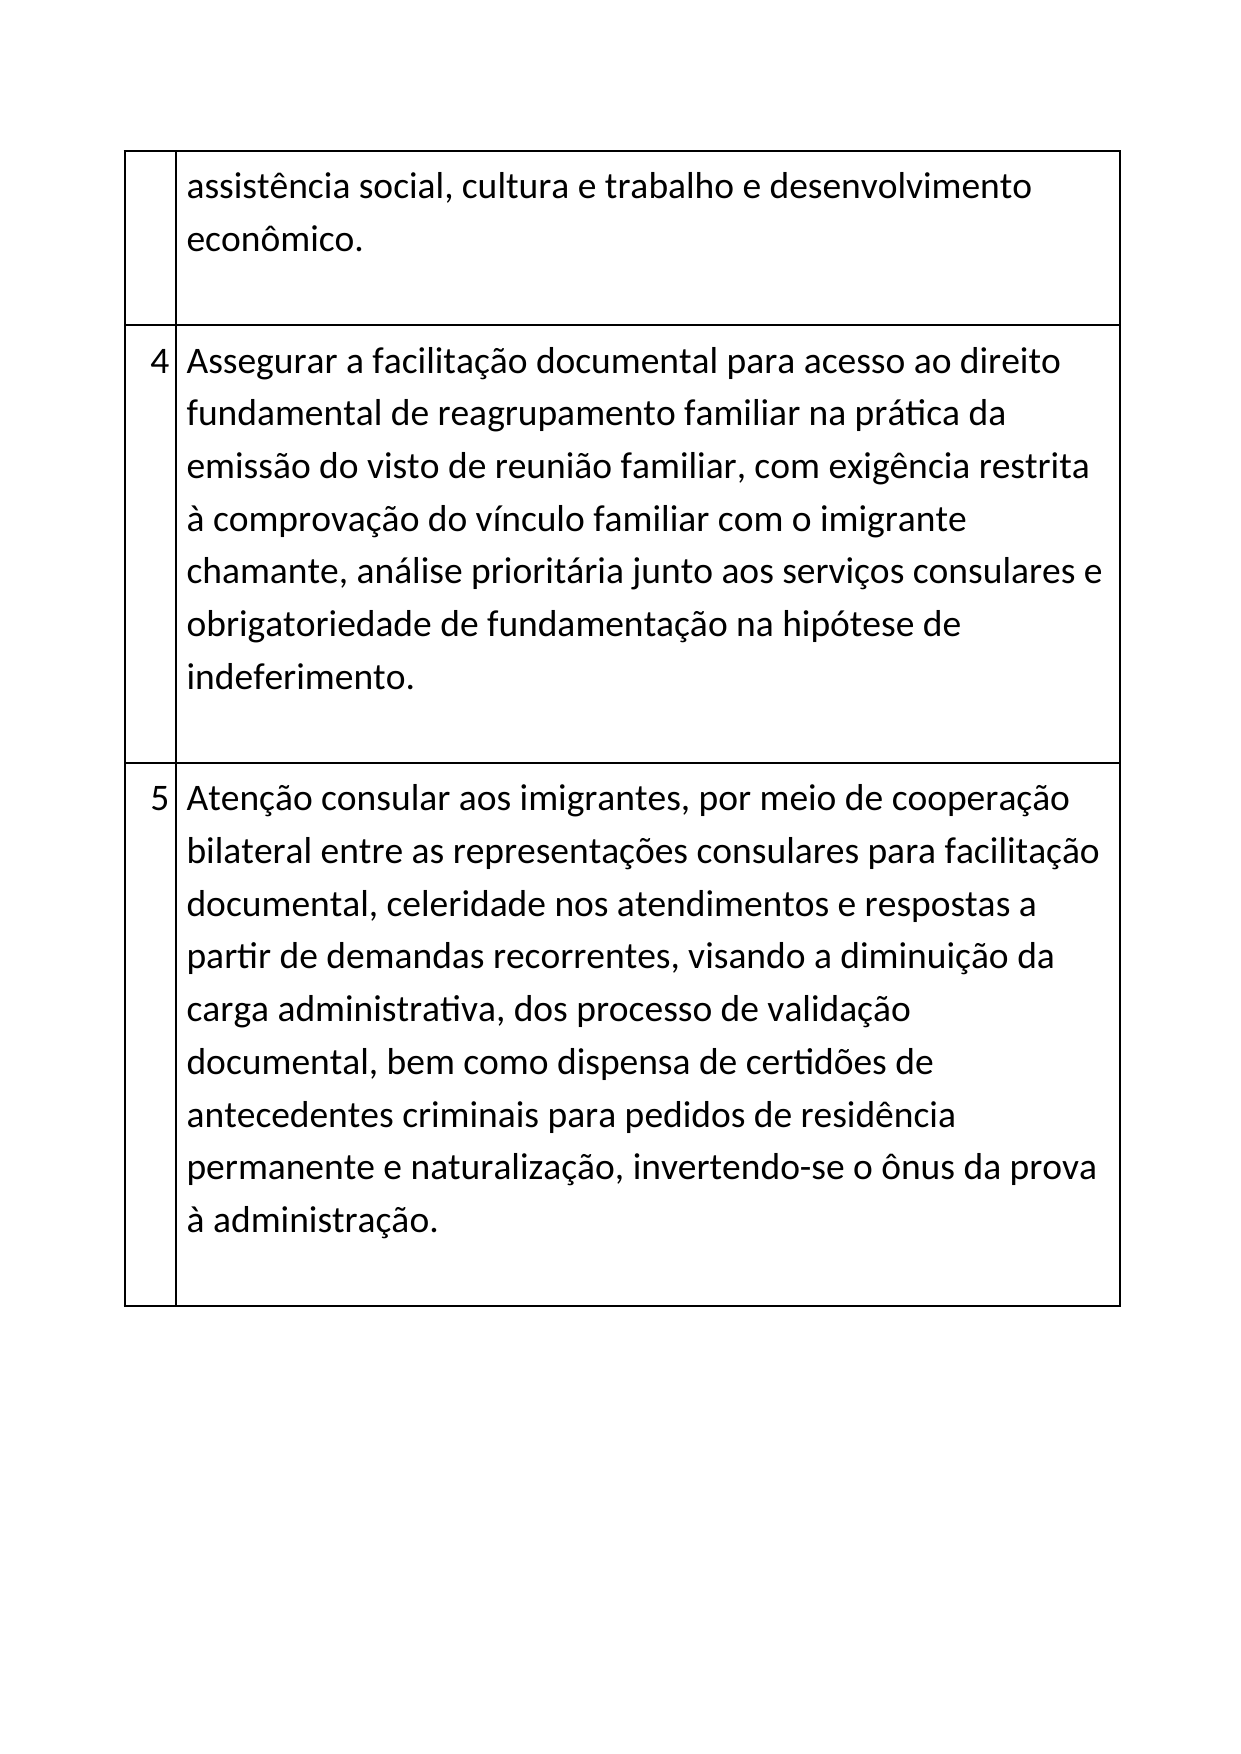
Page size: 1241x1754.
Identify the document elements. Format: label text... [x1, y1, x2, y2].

table_cell Assegurar a facilitação documental para acesso ao direito fundamental de reagrupamento familiar na prática da emissão do visto de reunião familiar, com exigência restrita à comprovação do vínculo familiar com o imigrante chamante, análise prioritária junto aos serviços consulares e obrigatoriedade de fundamentação na hipótese de indeferimento. [177, 326, 1119, 762]
table_cell 3 [126, 152, 175, 324]
table_cell Atenção consular aos imigrantes, por meio de cooperação bilateral entre as representações consulares para facilitação documental, celeridade nos atendimentos e respostas a partir de demandas recorrentes, visando a diminuição da carga administrativa, dos processo de validação documental, bem como dispensa de certidões de antecedentes criminais para pedidos de residência permanente e naturalização, invertendo-se o ônus da prova à administração. [177, 764, 1119, 1305]
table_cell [177, 152, 1119, 324]
table_cell 4 [126, 326, 175, 762]
table_cell 5 [126, 764, 175, 1305]
